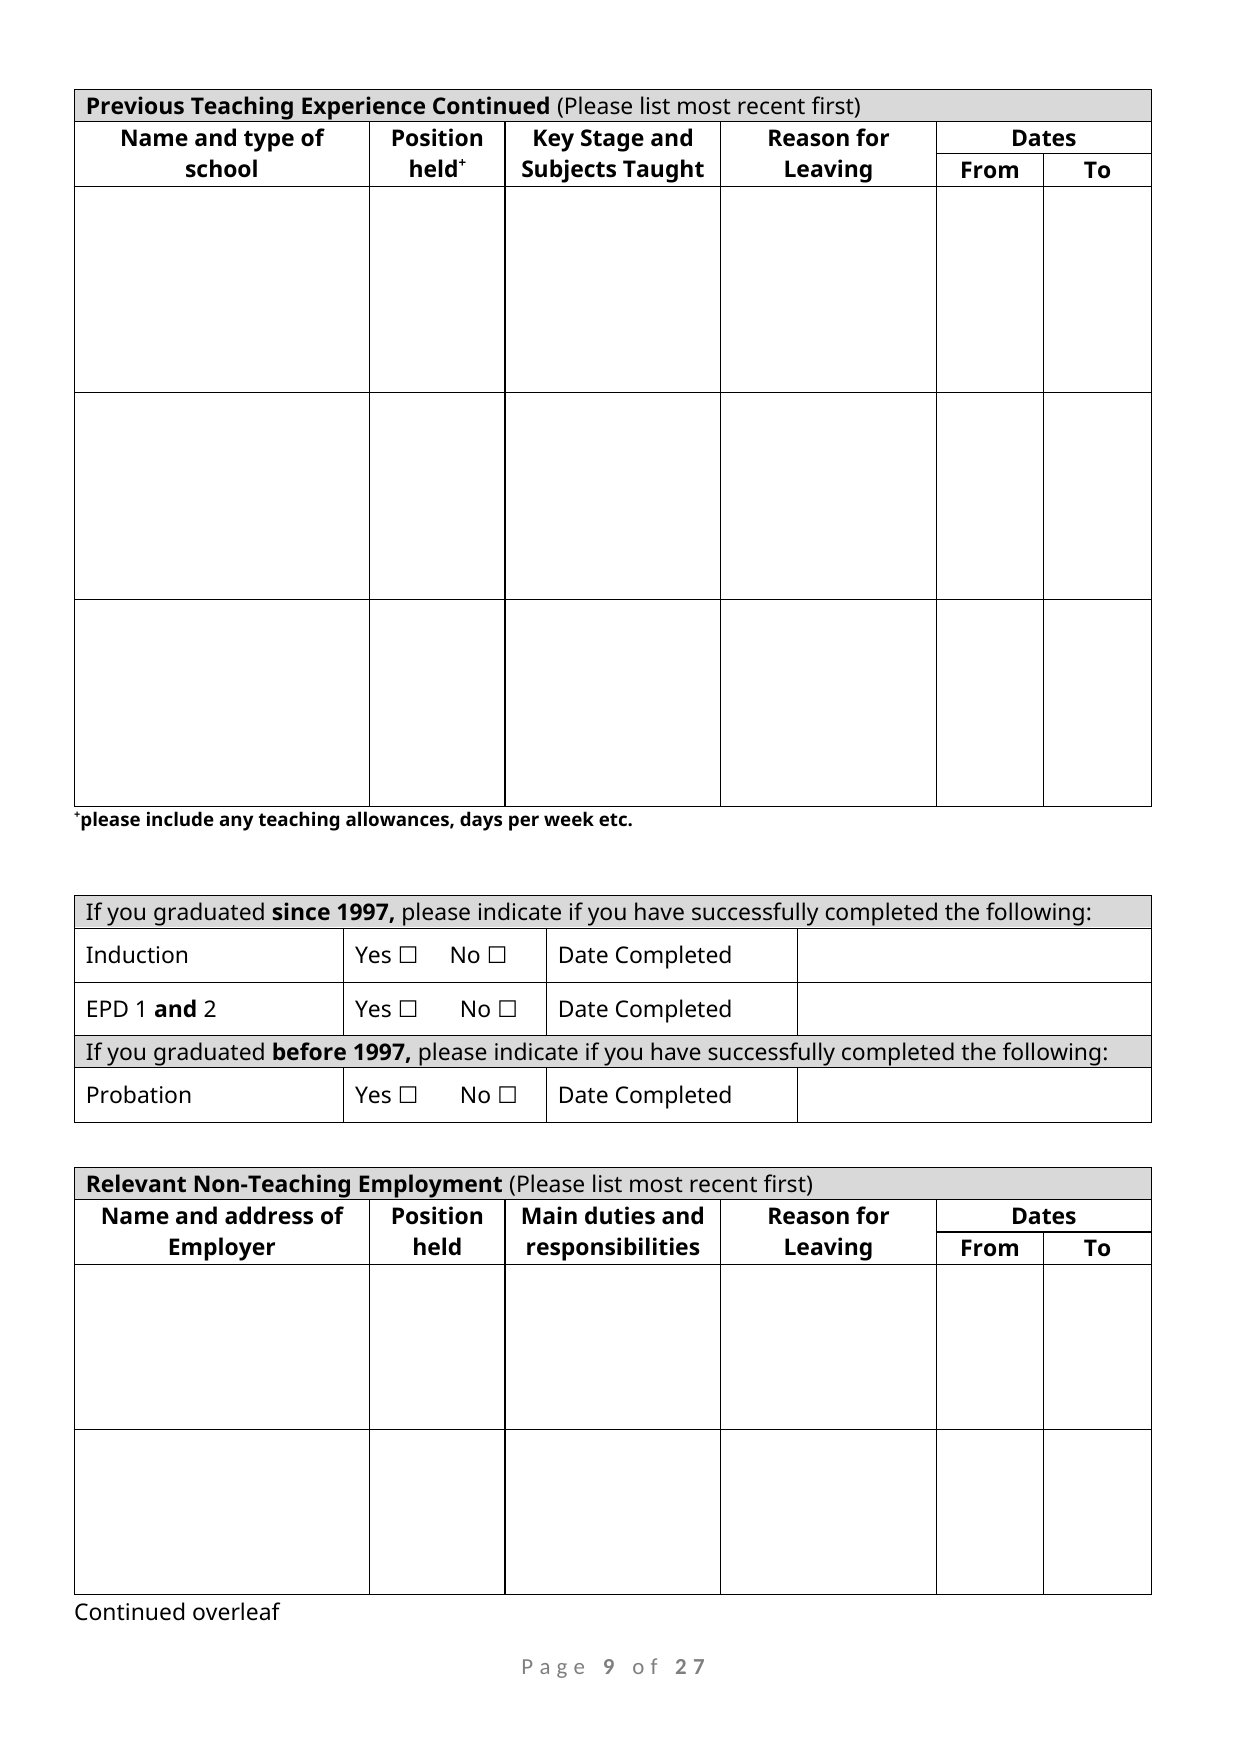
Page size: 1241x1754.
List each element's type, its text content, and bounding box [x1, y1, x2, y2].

table_cell Main duties and responsibilities [506, 1200, 720, 1264]
table_cell [370, 187, 504, 392]
table_cell [798, 1068, 1151, 1122]
table_cell [937, 1265, 1043, 1429]
table_cell [506, 600, 720, 806]
table_cell Name and address of Employer [75, 1200, 369, 1264]
table_cell Reason for Leaving [721, 1200, 936, 1264]
table_cell [1044, 1430, 1151, 1594]
table_cell [798, 983, 1151, 1035]
table_cell Yes No [344, 1068, 546, 1122]
table_cell To [1044, 154, 1151, 186]
table_cell [506, 187, 720, 392]
table_cell [1044, 1265, 1151, 1429]
table_cell [506, 1430, 720, 1594]
table_cell Dates [937, 1200, 1151, 1231]
table_cell [721, 393, 936, 599]
table_cell [798, 929, 1151, 982]
table_cell Position held [370, 1200, 504, 1264]
table_cell Date Completed [547, 983, 797, 1035]
text +please include any teaching allowances, days per week etc. [74, 807, 1152, 832]
table_cell To [1044, 1233, 1151, 1264]
table_cell Probation [75, 1068, 343, 1122]
table_cell Position held+ [370, 122, 504, 186]
table_cell [721, 600, 936, 806]
table_cell EPD 1 and 2 [75, 983, 343, 1035]
table_cell [370, 600, 504, 806]
table_cell [937, 1430, 1043, 1594]
table_cell [1044, 187, 1151, 392]
table_cell [506, 1265, 720, 1429]
table_cell [75, 1430, 369, 1594]
table_cell [75, 1265, 369, 1429]
table_cell From [937, 1233, 1043, 1264]
table_cell [937, 187, 1043, 392]
table_header Previous Teaching Experience Continued (Please list most recent first) [75, 90, 1151, 121]
table_cell [75, 187, 369, 392]
table_header Relevant Non-Teaching Employment (Please list most recent first) [75, 1168, 1151, 1199]
table_cell Date Completed [547, 1068, 797, 1122]
table_cell Yes No [344, 929, 546, 982]
table_cell [721, 1430, 936, 1594]
table_cell [75, 600, 369, 806]
table_header If you graduated since 1997, please indicate if you have successfully completed the following: [75, 896, 1151, 927]
table_cell [937, 600, 1043, 806]
table_cell [721, 187, 936, 392]
table_cell [75, 393, 369, 599]
table_cell [1044, 600, 1151, 806]
table_cell From [937, 154, 1043, 186]
table_cell Induction [75, 929, 343, 982]
table_cell [506, 393, 720, 599]
table_cell [1044, 393, 1151, 599]
table_cell [370, 393, 504, 599]
table_cell Reason for Leaving [721, 122, 936, 186]
table_cell If you graduated before 1997, please indicate if you have successfully completed the following: [75, 1036, 1151, 1067]
table_cell [370, 1265, 504, 1429]
table_cell [937, 393, 1043, 599]
table_cell Yes No [344, 983, 546, 1035]
table_cell Name and type of school [75, 122, 369, 186]
table_cell [721, 1265, 936, 1429]
table_cell Key Stage and Subjects Taught [506, 122, 720, 186]
table_cell [370, 1430, 504, 1594]
table_cell Date Completed [547, 929, 797, 982]
table_cell Dates [937, 122, 1151, 153]
text Continued overleaf [74, 1595, 1152, 1627]
